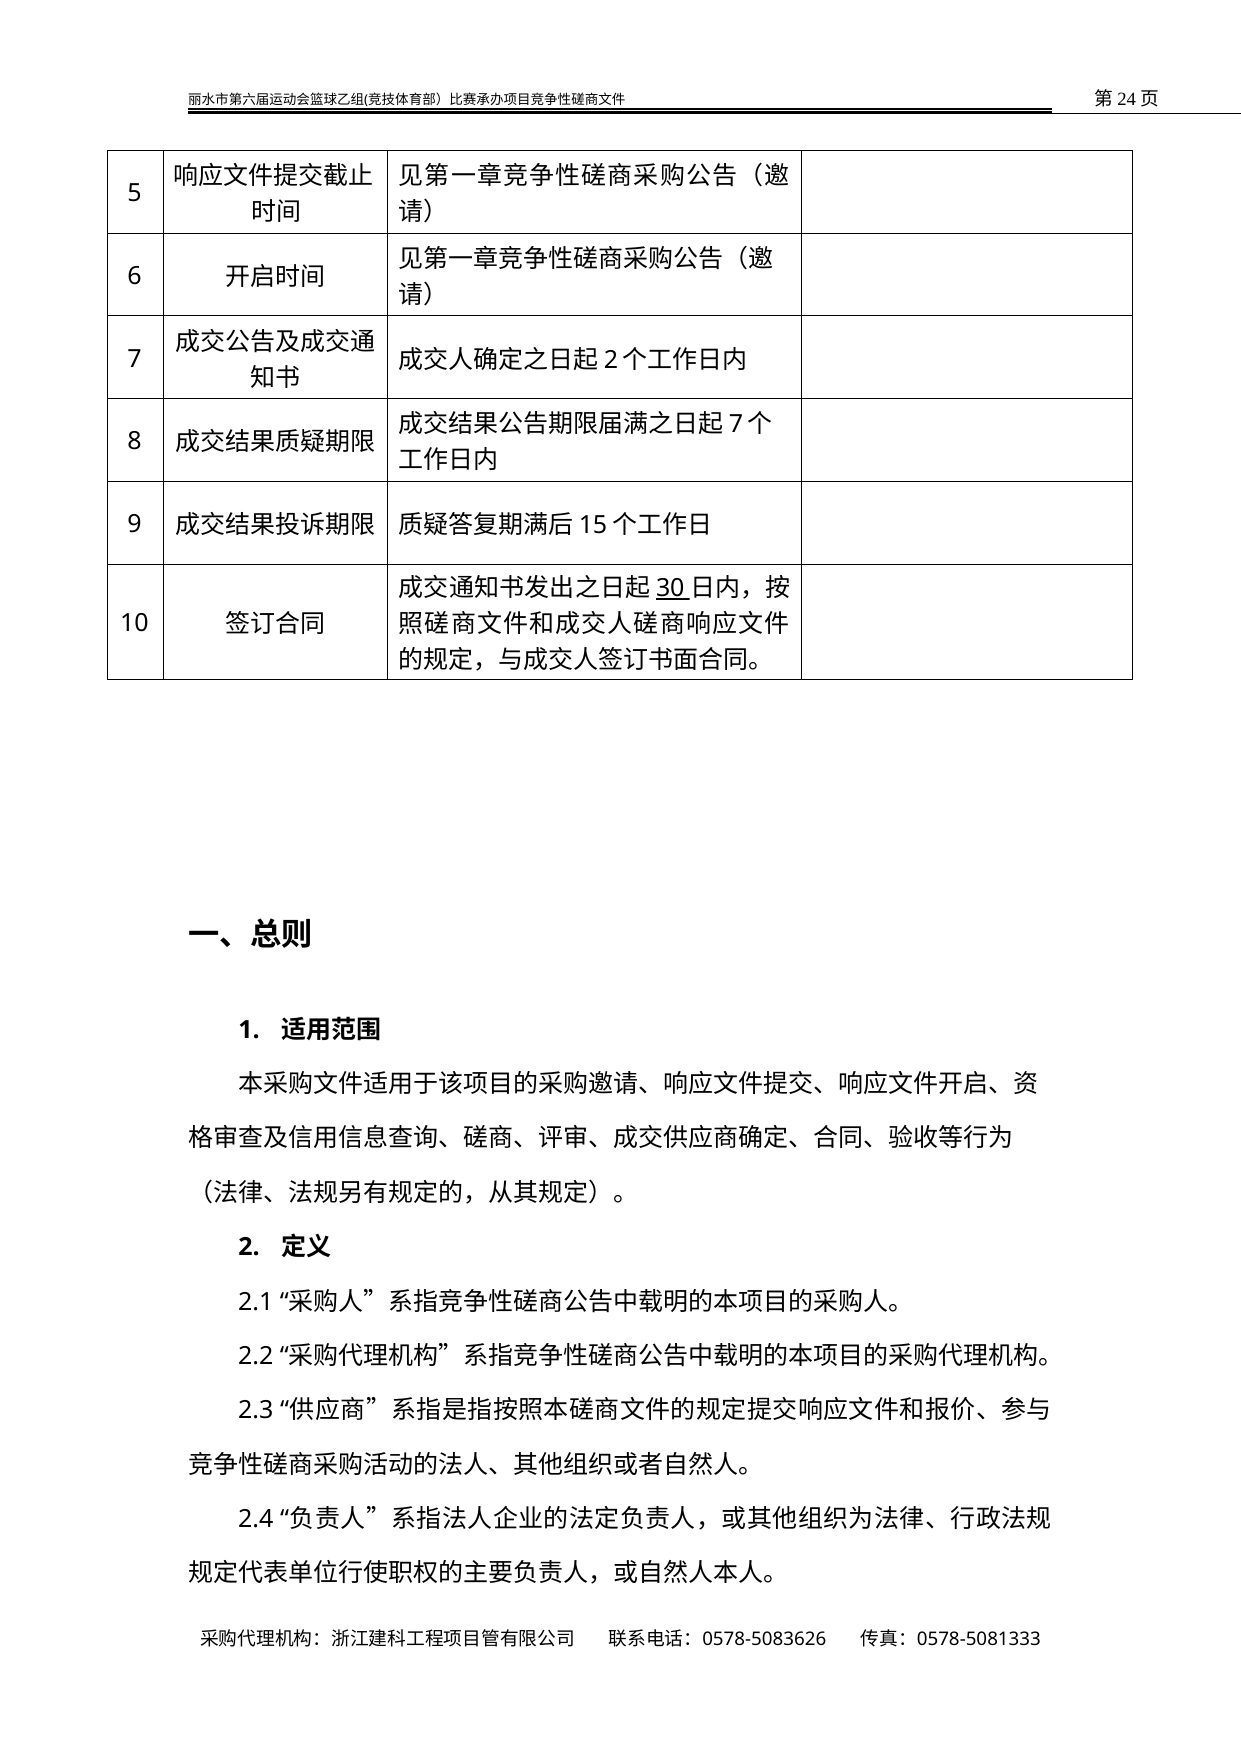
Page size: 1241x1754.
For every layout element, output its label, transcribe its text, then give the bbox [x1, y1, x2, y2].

table_cell 成交公告及成交通知书 [164, 316, 387, 398]
table_cell 8 [108, 399, 163, 481]
table_cell 成交结果投诉期限 [164, 482, 387, 563]
table_cell 成交通知书发出之日起30日内，按照磋商文件和成交人磋商响应文件的规定，与成交人签订书面合同。 [388, 565, 801, 679]
subtitle 适用范围 [188, 1009, 1052, 1045]
table_cell 见第一章竞争性磋商采购公告（邀请） [388, 234, 801, 315]
table_cell [802, 399, 1132, 481]
text 2.3 “供应商”系指是指按照本磋商文件的规定提交响应文件和报价、参与竞争性磋商采购活动的法人、其他组织或者自然人。 [188, 1390, 1052, 1480]
table_cell [802, 316, 1132, 398]
table_cell [802, 151, 1132, 233]
table_cell 开启时间 [164, 234, 387, 315]
table_cell 5 [108, 151, 163, 233]
text 2.1 “采购人”系指竞争性磋商公告中载明的本项目的采购人。 [188, 1281, 1052, 1317]
text 2.2 “采购代理机构”系指竞争性磋商公告中载明的本项目的采购代理机构。 [188, 1335, 1052, 1372]
table_cell 响应文件提交截止时间 [164, 151, 387, 233]
table_cell 见第一章竞争性磋商采购公告（邀请） [388, 151, 801, 233]
table_cell 成交结果公告期限届满之日起7个工作日内 [388, 399, 801, 481]
table_cell 签订合同 [164, 565, 387, 679]
table_cell [802, 565, 1132, 679]
table_cell 7 [108, 316, 163, 398]
text 本采购文件适用于该项目的采购邀请、响应文件提交、响应文件开启、资格审查及信用信息查询、磋商、评审、成交供应商确定、合同、验收等行为（法律、法规另有规定的，从其规定）。 [188, 1063, 1052, 1208]
subtitle 定义 [188, 1227, 1052, 1263]
table_cell 成交结果质疑期限 [164, 399, 387, 481]
title 总则 [188, 909, 1052, 954]
table_cell [802, 482, 1132, 563]
table_cell [802, 234, 1132, 315]
table_cell 9 [108, 482, 163, 563]
table_cell 6 [108, 234, 163, 315]
table_cell 成交人确定之日起2个工作日内 [388, 316, 801, 398]
table_cell 质疑答复期满后15个工作日 [388, 482, 801, 563]
text 2.4 “负责人”系指法人企业的法定负责人，或其他组织为法律、行政法规规定代表单位行使职权的主要负责人，或自然人本人。 [188, 1498, 1052, 1589]
table_cell 10 [108, 565, 163, 679]
